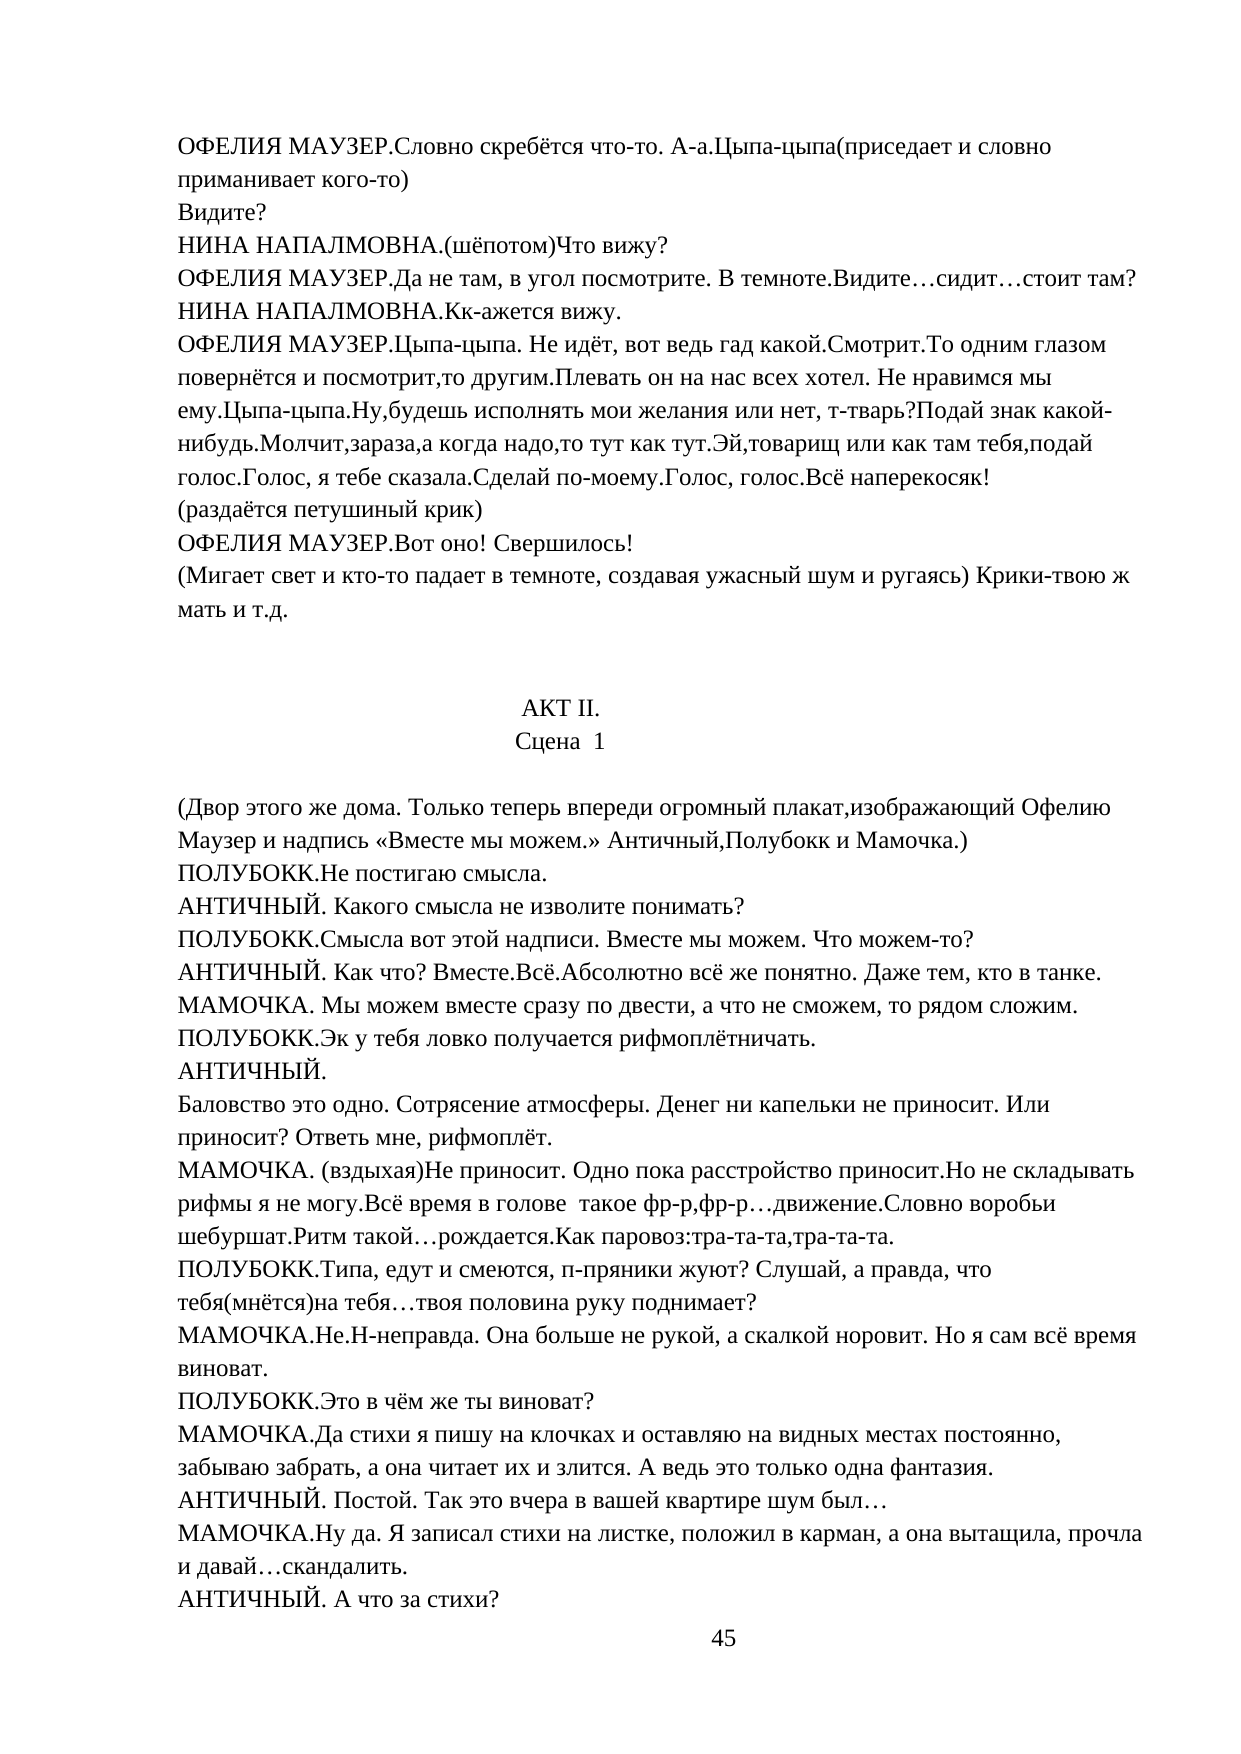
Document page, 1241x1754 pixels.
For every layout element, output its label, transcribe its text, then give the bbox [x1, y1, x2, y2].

text ПОЛУБОКК.Типа, едут и смеются, п-пряники жуют? Слушай, а правда, что тебя(мнётся)на тебя…твоя половина руку поднимает? [177, 1254, 1152, 1316]
text МАМОЧКА.Не.Н-неправда. Она больше не рукой, а скалкой норовит. Но я сам всё время виноват. [177, 1320, 1152, 1382]
text ПОЛУБОКК.Это в чём же ты виноват? [177, 1386, 1152, 1415]
text АКТ II. [177, 693, 1152, 721]
text ПОЛУБОКК.Эк у тебя ловко получается рифмоплётничать. [177, 1023, 1152, 1052]
text АНТИЧНЫЙ. Как что? Вместе.Всё.Абсолютно всё же понятно. Даже тем, кто в танке. [177, 957, 1152, 986]
text НИНА НАПАЛМОВНА.Кк-ажется вижу. [177, 296, 1152, 325]
text АНТИЧНЫЙ. Постой. Так это вчера в вашей квартире шум был… [177, 1485, 1152, 1514]
text МАМОЧКА.Да стихи я пишу на клочках и оставляю на видных местах постоянно, забываю забрать, а она читает их и злится. А ведь это только одна фантазия. [177, 1419, 1152, 1481]
text Сцена 1 [177, 726, 1152, 754]
text ПОЛУБОКК.Не постигаю смысла. [177, 858, 1152, 887]
text ОФЕЛИЯ МАУЗЕР.Вот оно! Свершилось! [177, 528, 1152, 556]
text МАМОЧКА. (вздыхая)Не приносит. Одно пока расстройство приносит.Но не складывать рифмы я не могу.Всё время в голове такое фр-р,фр-р…движение.Словно воробьи шебуршат.Ритм такой…рождается.Как паровоз:тра-та-та,тра-та-та. [177, 1155, 1152, 1250]
text АНТИЧНЫЙ. [177, 1056, 1152, 1085]
text Баловство это одно. Сотрясение атмосферы. Денег ни капельки не приносит. Или приносит? Ответь мне, рифмоплёт. [177, 1089, 1152, 1151]
text ОФЕЛИЯ МАУЗЕР.Цыпа-цыпа. Не идёт, вот ведь гад какой.Смотрит.То одним глазом повернётся и посмотрит,то другим.Плевать он на нас всех хотел. Не нравимся мы ему.Цыпа-цыпа.Ну,будешь исполнять мои желания или нет, т-тварь?Подай знак какой-нибудь.Молчит,зараза,а когда надо,то тут как тут.Эй,товарищ или как там тебя,подай голос.Голос, я тебе сказала.Сделай по-моему.Голос, голос.Всё наперекосяк! [177, 329, 1152, 490]
text ОФЕЛИЯ МАУЗЕР.Словно скребётся что-то. А-а.Цыпа-цыпа(приседает и словно приманивает кого-то) [177, 131, 1152, 193]
text АНТИЧНЫЙ. А что за стихи? [177, 1584, 1152, 1613]
text (Мигает свет и кто-то падает в темноте, создавая ужасный шум и ругаясь) Крики-твою ж мать и т.д. [177, 561, 1152, 622]
text МАМОЧКА.Ну да. Я записал стихи на листке, положил в карман, а она вытащила, прочла и давай…скандалить. [177, 1518, 1152, 1580]
text НИНА НАПАЛМОВНА.(шёпотом)Что вижу? [177, 230, 1152, 259]
text МАМОЧКА. Мы можем вместе сразу по двести, а что не сможем, то рядом сложим. [177, 990, 1152, 1019]
text Видите? [177, 197, 1152, 226]
text ПОЛУБОКК.Смысла вот этой надписи. Вместе мы можем. Что можем-то? [177, 924, 1152, 953]
text АНТИЧНЫЙ. Какого смысла не изволите понимать? [177, 891, 1152, 919]
text ОФЕЛИЯ МАУЗЕР.Да не там, в угол посмотрите. В темноте.Видите…сидит…стоит там? [177, 263, 1152, 292]
text (Двор этого же дома. Только теперь впереди огромный плакат,изображающий Офелию Маузер и надпись «Вместе мы можем.» Античный,Полубокк и Мамочка.) [177, 792, 1152, 853]
text (раздаётся петушиный крик) [177, 494, 1152, 523]
